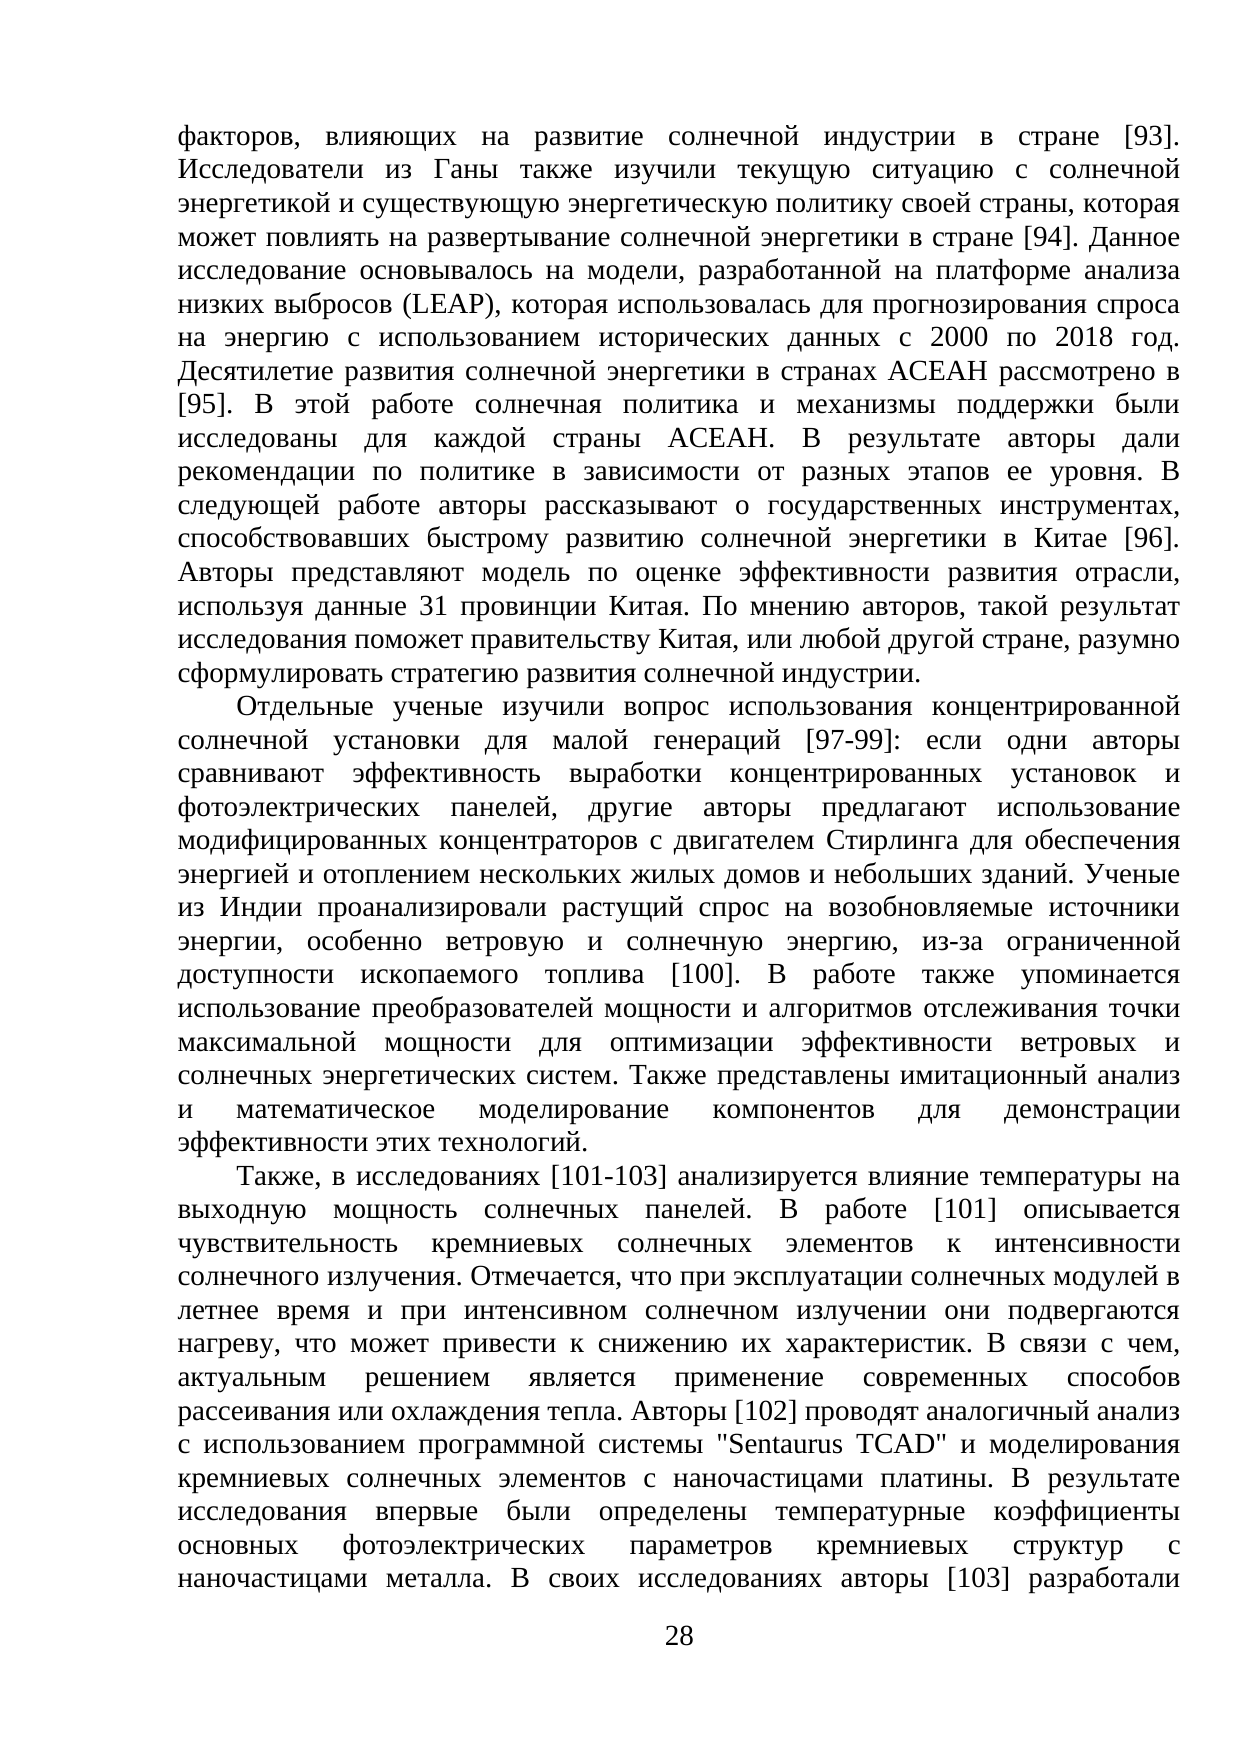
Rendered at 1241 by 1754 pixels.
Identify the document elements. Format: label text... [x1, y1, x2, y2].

text Отдельные ученые изучили вопрос использования концентрированной солнечной установки для малой генераций [97-99]: если одни авторы сравнивают эффективность выработки концентрированных установок и фотоэлектрических панелей, другие авторы предлагают использование модифицированных концентраторов с двигателем Стирлинга для обеспечения энергией и отоплением нескольких жилых домов и небольших зданий. Ученые из Индии проанализировали растущий спрос на возобновляемые источники энергии, особенно ветровую и солнечную энергию, из-за ограниченной доступности ископаемого топлива [100]. В работе также упоминается использование преобразователей мощности и алгоритмов отслеживания точки максимальной мощности для оптимизации эффективности ветровых и солнечных энергетических систем. Также представлены имитационный анализ и математическое моделирование компонентов для демонстрации эффективности этих технологий. [177, 688, 1181, 1158]
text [177, 118, 1181, 688]
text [177, 1158, 1181, 1594]
